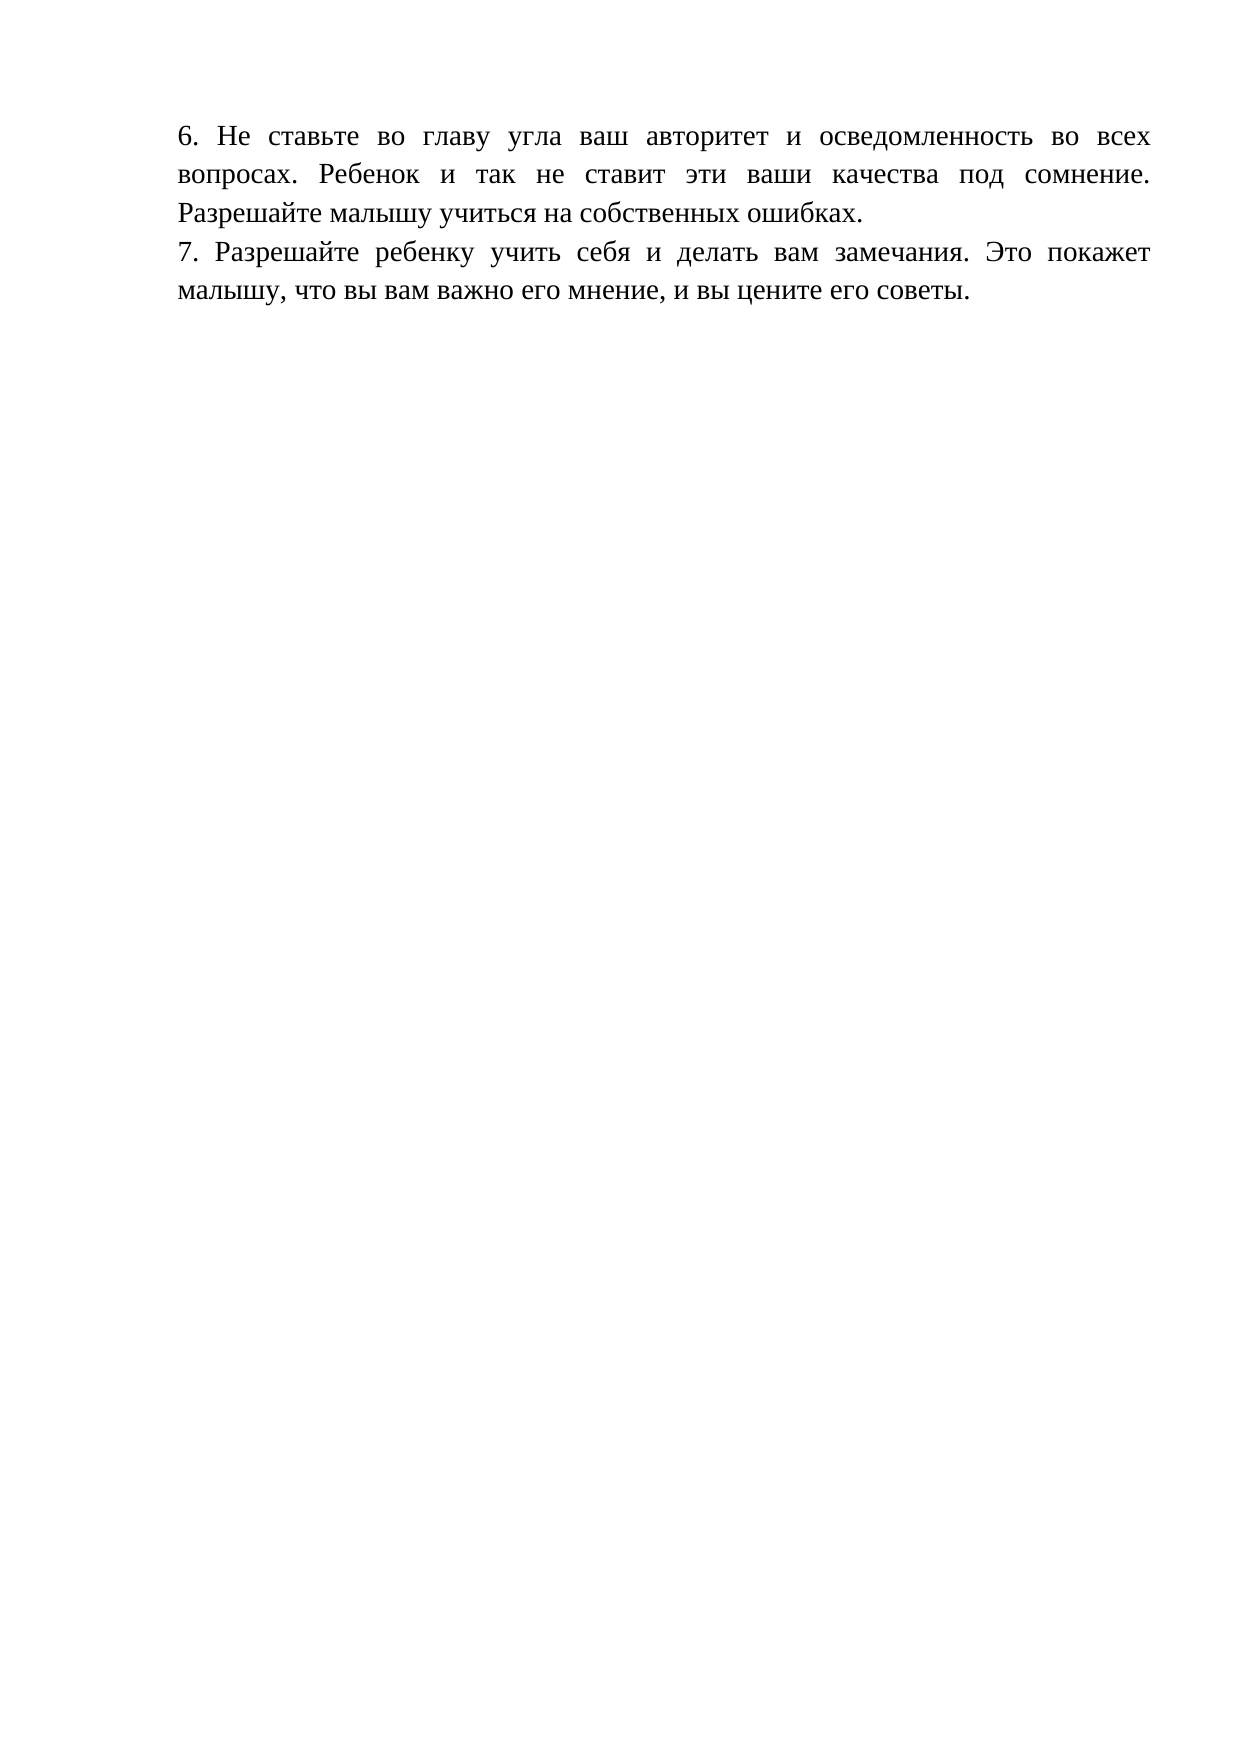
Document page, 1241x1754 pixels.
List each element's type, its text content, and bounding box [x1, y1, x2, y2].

text 7. Разрешайте ребенку учить себя и делать вам замечания. Это покажет малышу, что вы вам важно его мнение, и вы цените его советы. [177, 234, 1152, 306]
text 6. Не ставьте во главу угла ваш авторитет и осведомленность во всех вопросах. Ребенок и так не ставит эти ваши качества под сомнение. Разрешайте малышу учиться на собственных ошибках. [177, 118, 1152, 229]
